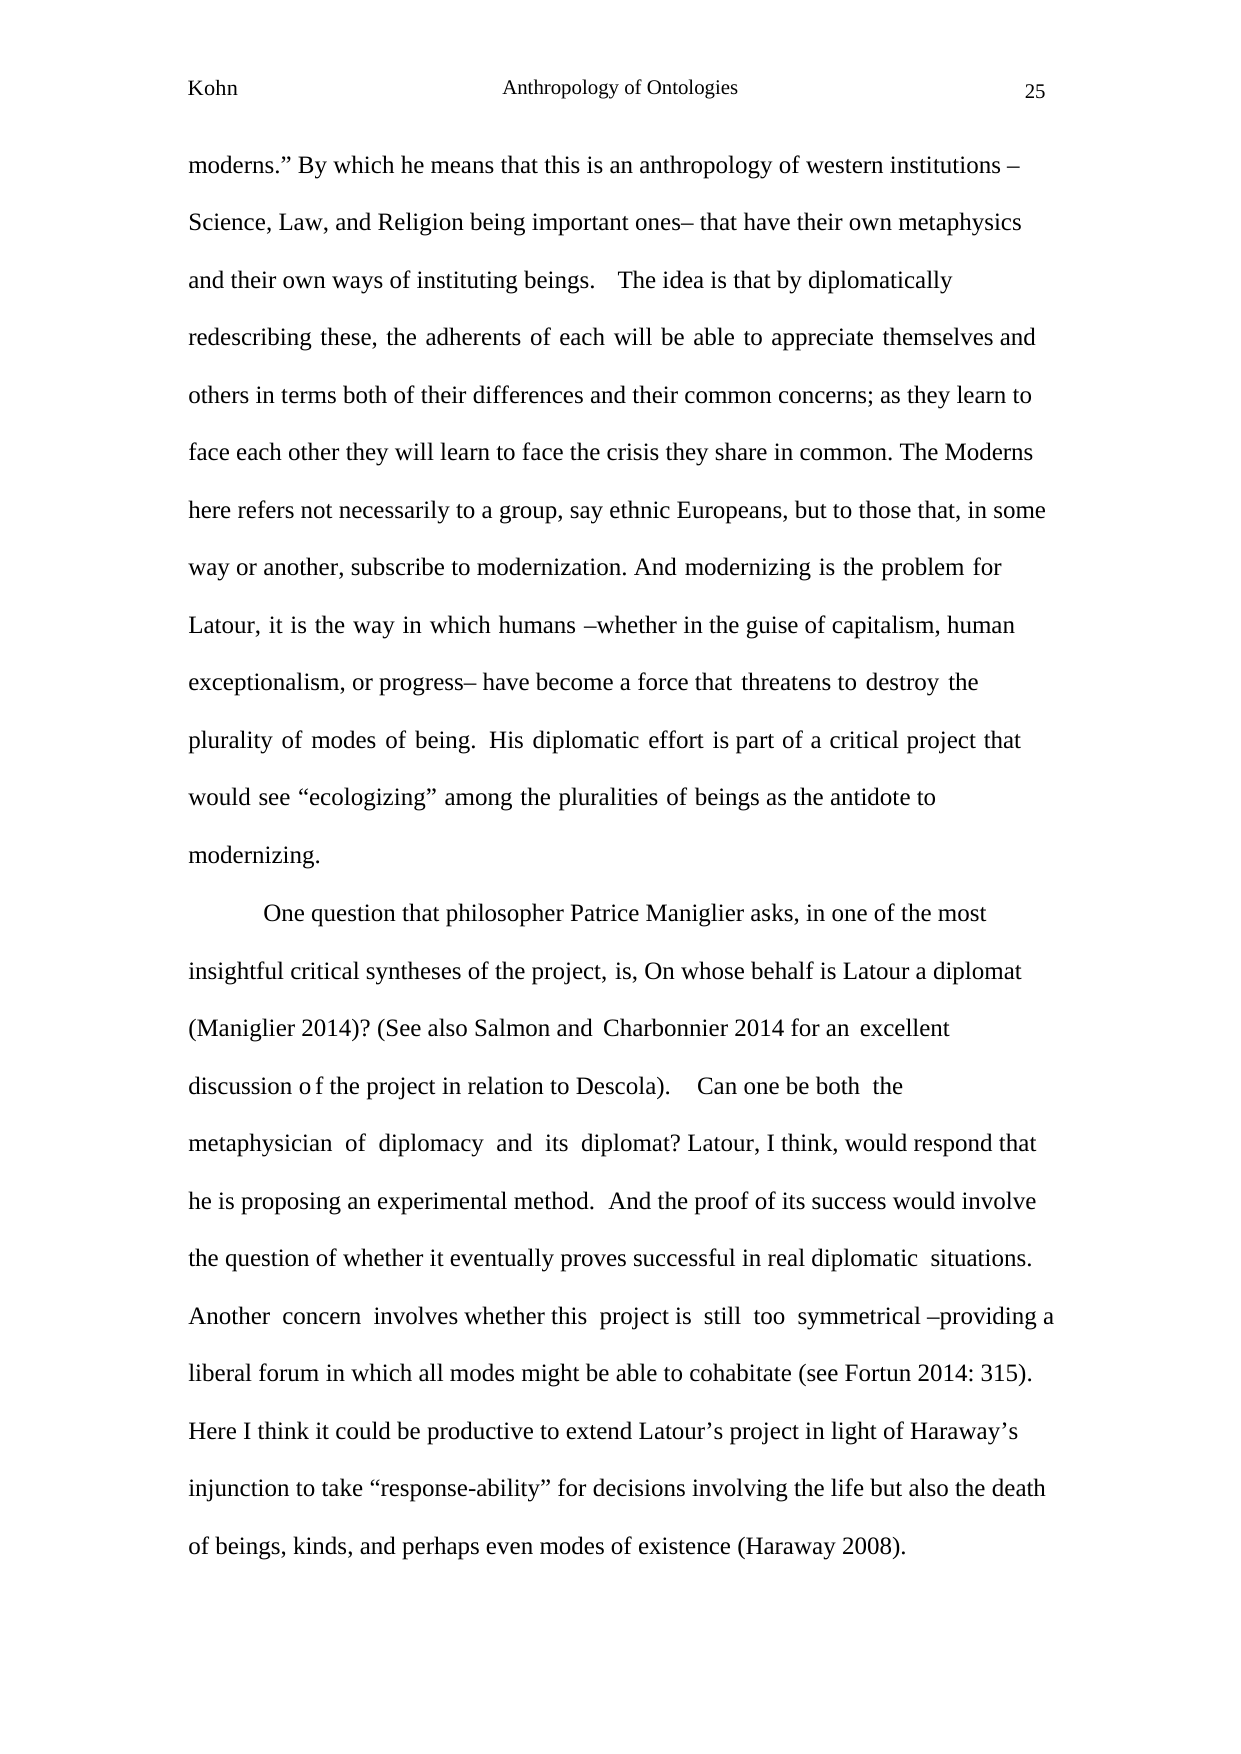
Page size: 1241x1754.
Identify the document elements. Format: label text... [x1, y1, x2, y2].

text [188, 150, 1061, 869]
text One question that philosopher Patrice Maniglier asks, in one of the most insightful critical syntheses of the project, is, On whose behalf is Latour a diplomat (Maniglier 2014)? (See also Salmon and Charbonnier 2014 for an excellent discussion of the project in relation to Descola). Can one be both the metaphysician of diplomacy and its diplomat? Latour, I think, would respond that he is proposing an experimental method. And the proof of its success would involve the question of whether it eventually proves successful in real diplomatic situations. Another concern involves whether this project is still too symmetrical –providing a liberal forum in which all modes might be able to cohabitate (see Fortun 2014: 315). Here I think it could be productive to extend Latour’s project in light of Haraway’s injunction to take “response-ability” for decisions involving the life but also the death of beings, kinds, and perhaps even modes of existence (Haraway 2008). [188, 898, 1054, 1560]
